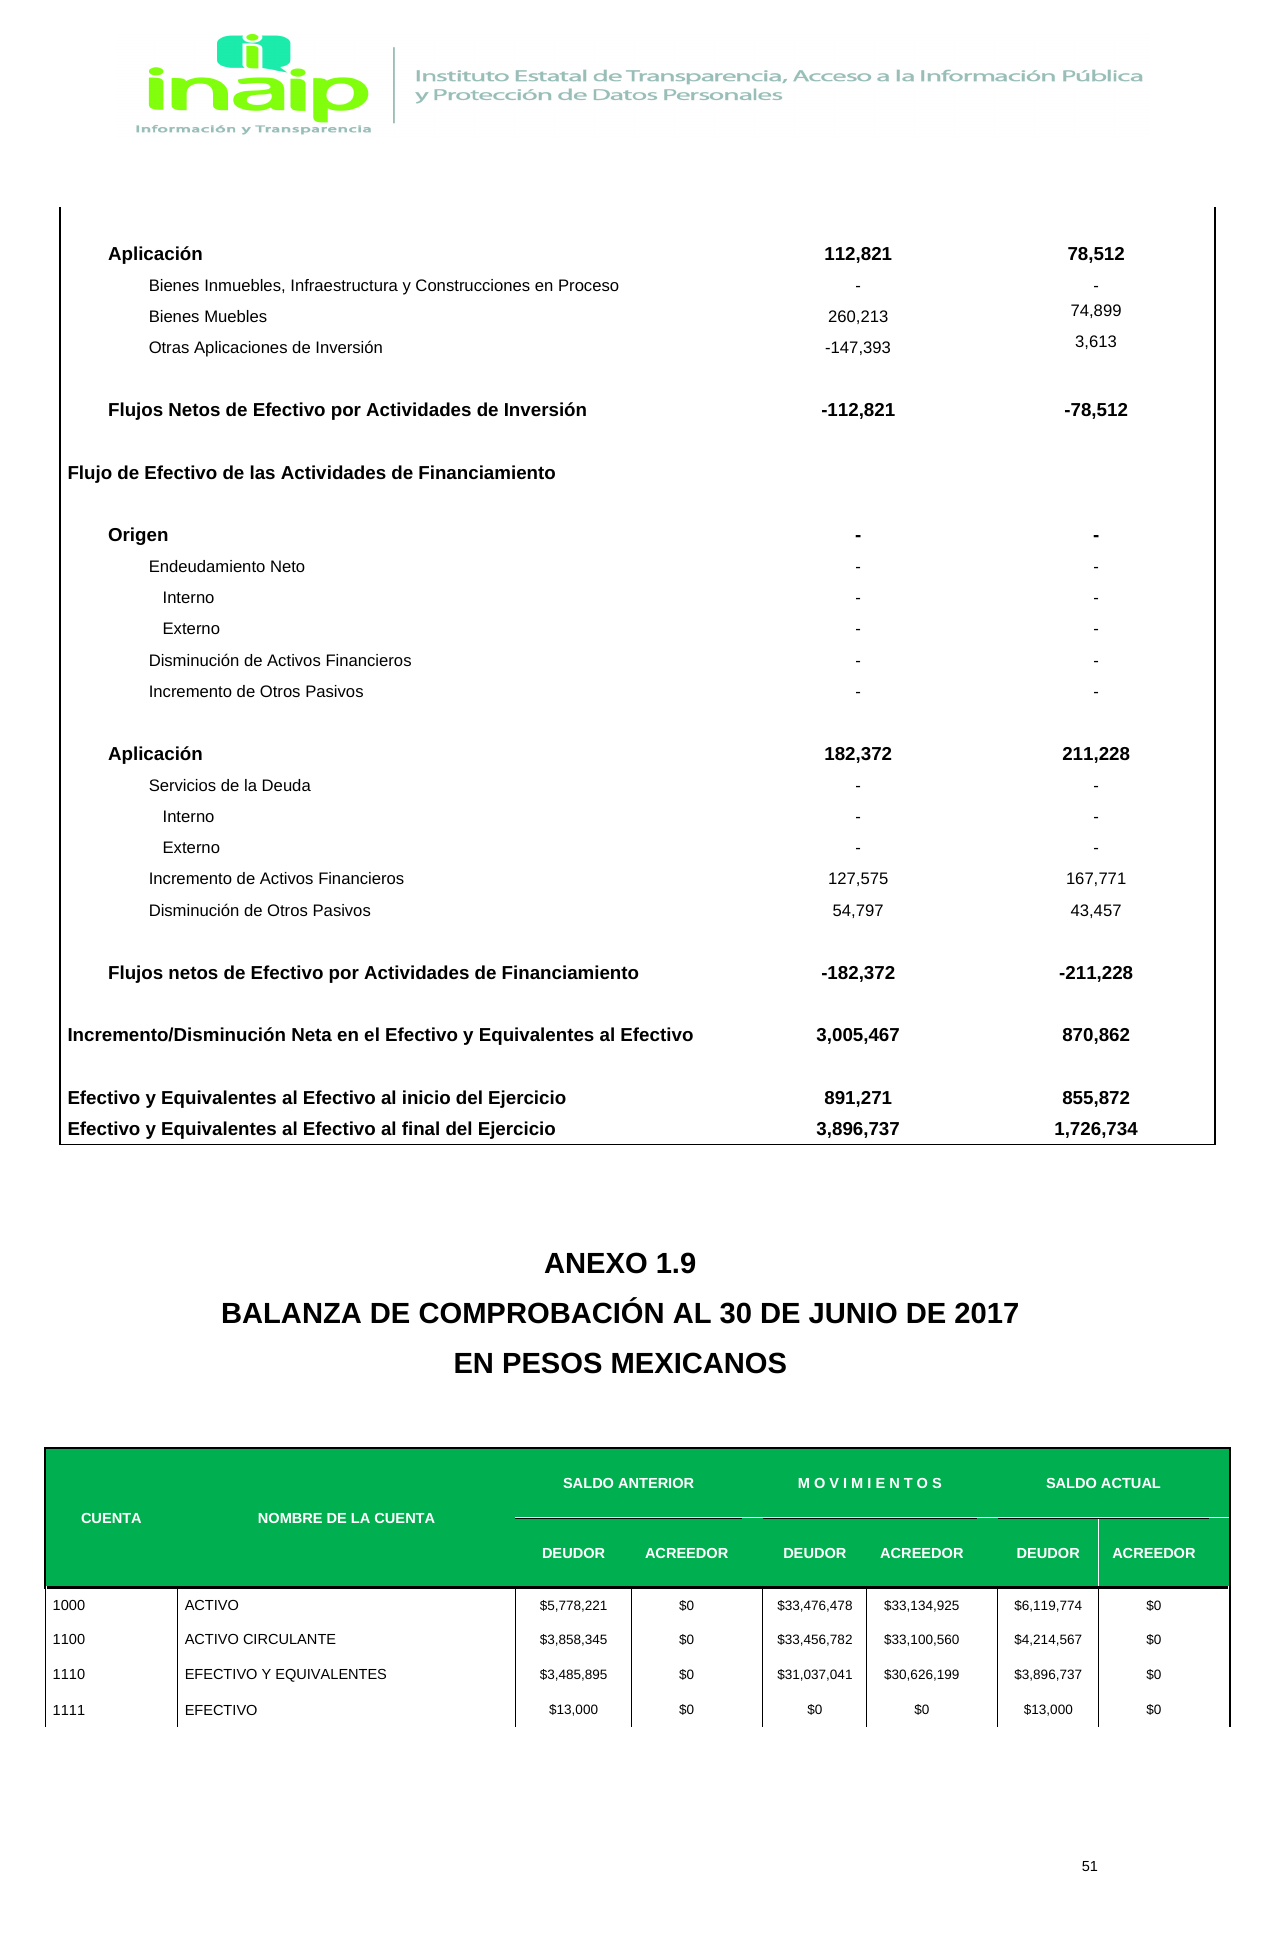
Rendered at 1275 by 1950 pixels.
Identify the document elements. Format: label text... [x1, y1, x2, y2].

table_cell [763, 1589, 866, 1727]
picture [115, 34, 1150, 138]
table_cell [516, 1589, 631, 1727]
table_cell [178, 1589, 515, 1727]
text BALANZA DE COMPROBACIÓN AL 30 DE JUNIO DE 2017 [177, 1296, 1063, 1330]
text ANEXO 1.9 [177, 1246, 1063, 1279]
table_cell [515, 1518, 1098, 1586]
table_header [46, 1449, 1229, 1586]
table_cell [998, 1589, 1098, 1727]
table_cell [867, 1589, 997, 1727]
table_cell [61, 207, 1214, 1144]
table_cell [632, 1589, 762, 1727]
text EN PESOS MEXICANOS [177, 1347, 1063, 1380]
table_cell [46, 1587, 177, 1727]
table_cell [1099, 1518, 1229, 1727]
